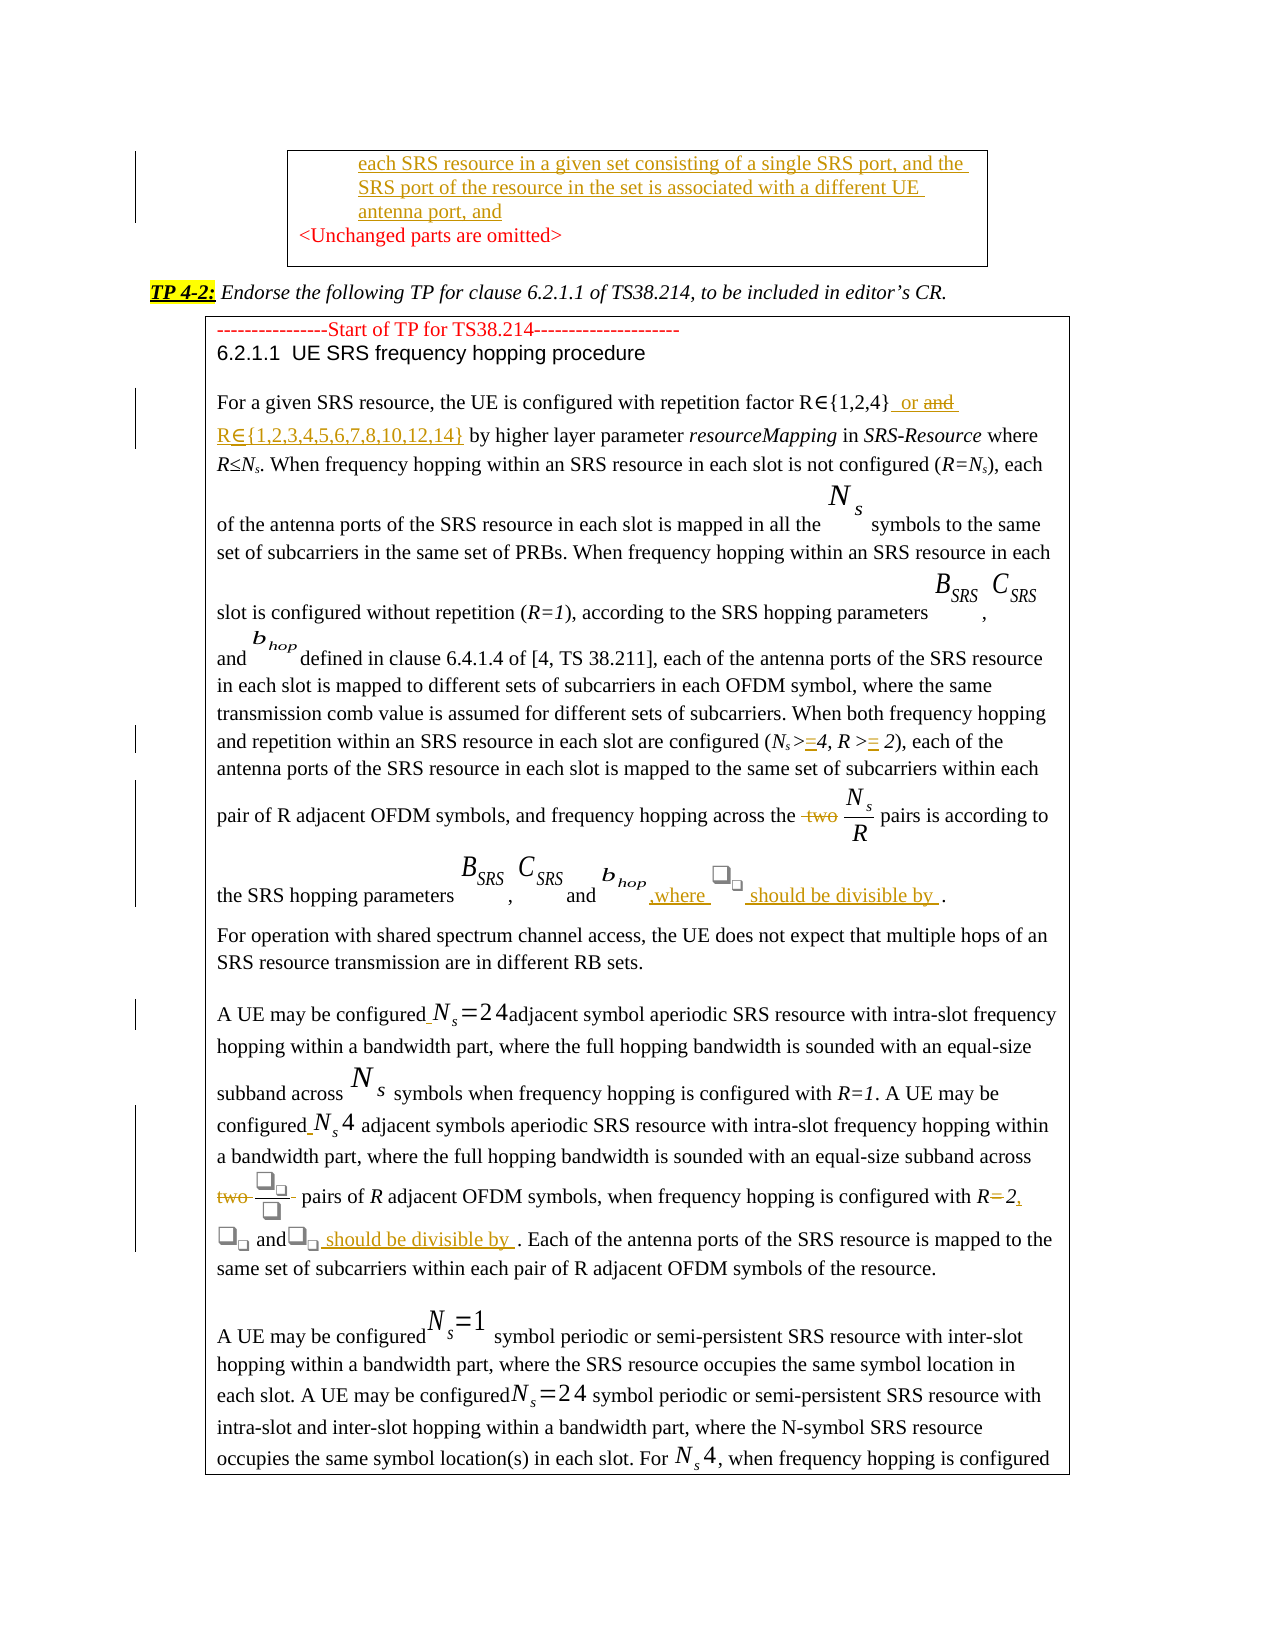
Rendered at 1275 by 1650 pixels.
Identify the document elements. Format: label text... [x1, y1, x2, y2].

text TP 4-2: Endorse the following TP for clause 6.2.1.1 of TS38.214, to be included in editor’s CR. [150, 279, 1125, 304]
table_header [206, 317, 1069, 1473]
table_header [288, 151, 987, 266]
